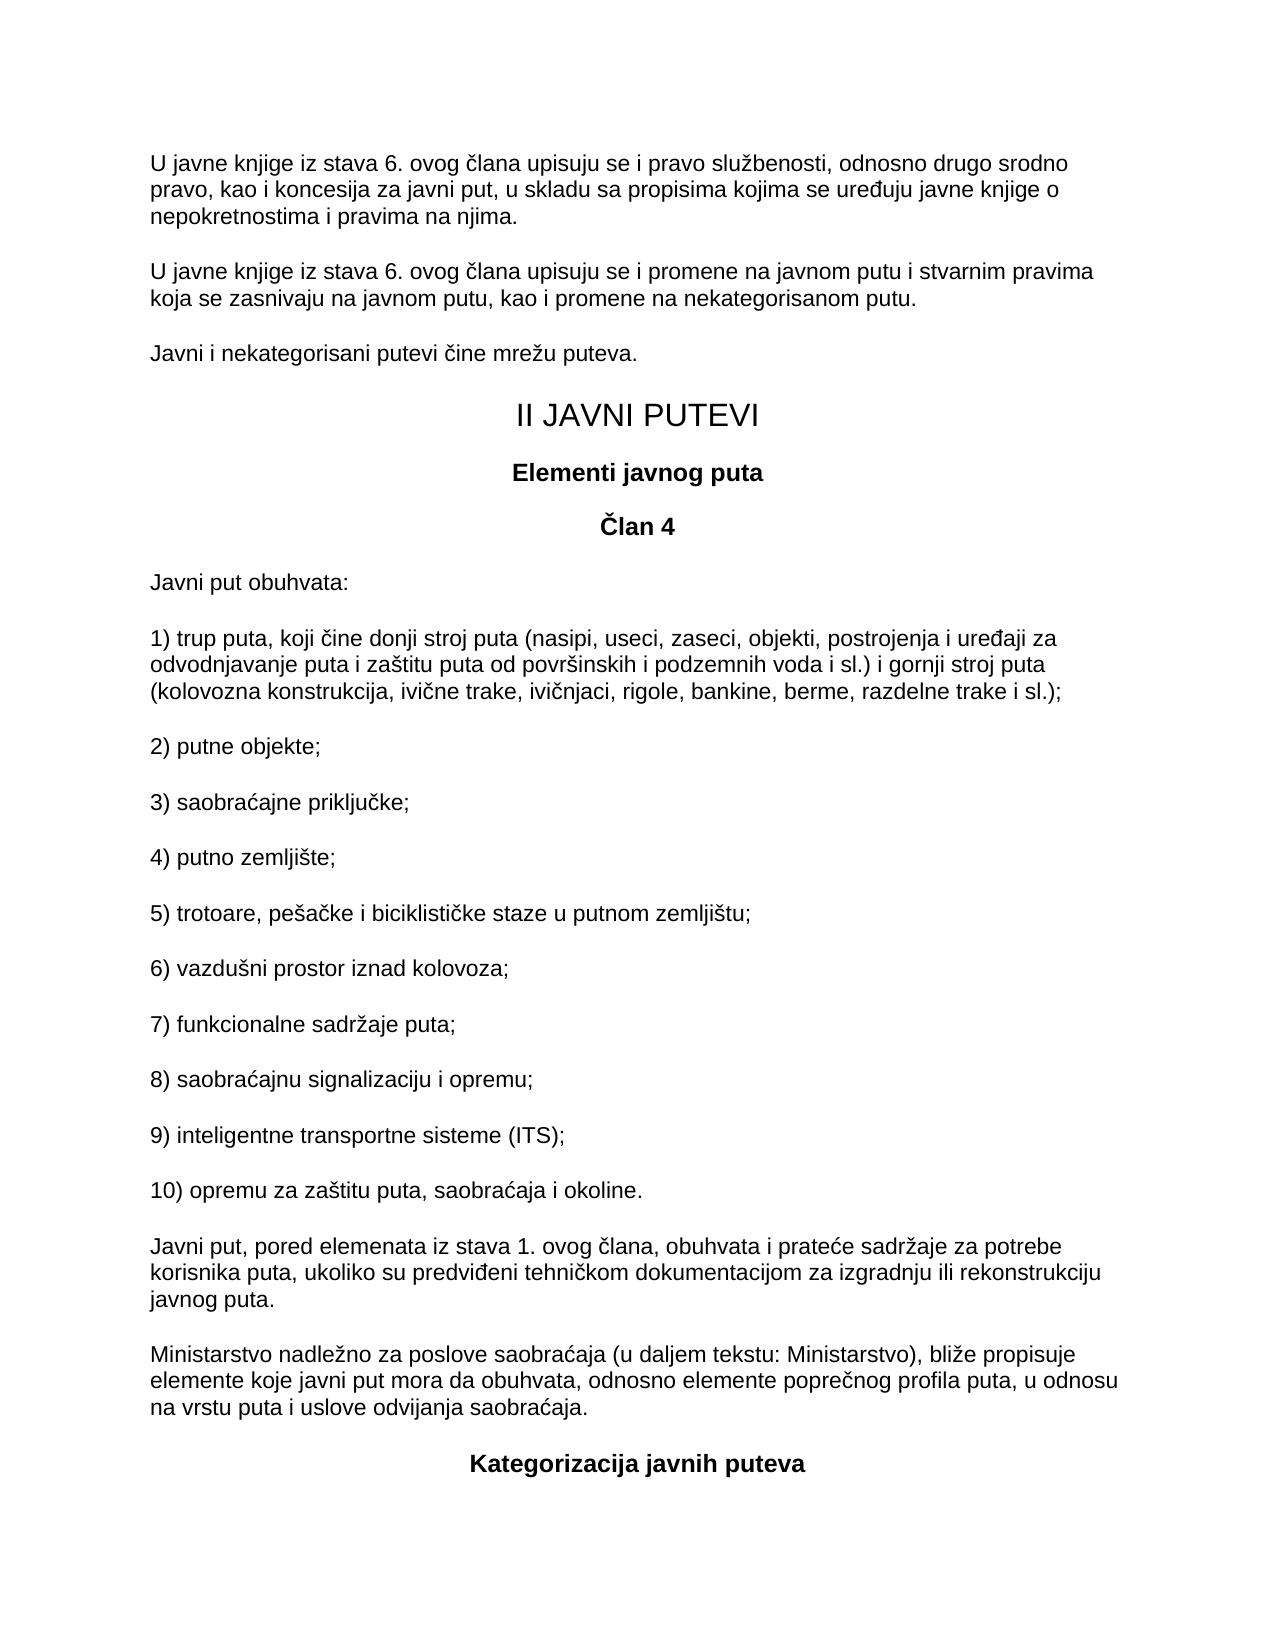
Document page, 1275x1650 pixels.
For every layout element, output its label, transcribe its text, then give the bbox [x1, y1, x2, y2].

text 4) putno zemljište; [150, 844, 1125, 871]
text Elementi javnog puta [150, 458, 1125, 486]
text U javne knjige iz stava 6. ovog člana upisuju se i pravo službenosti, odnosno drugo srodno pravo, kao i koncesija za javni put, u skladu sa propisima kojima se uređuju javne knjige o nepokretnostima i pravima na njima. [150, 150, 1125, 229]
text 1) trup puta, koji čine donji stroj puta (nasipi, useci, zaseci, objekti, postrojenja i uređaji za odvodnjavanje puta i zaštitu puta od površinskih i podzemnih voda i sl.) i gornji stroj puta (kolovozna konstrukcija, ivične trake, ivičnjaci, rigole, bankine, berme, razdelne trake i sl.); [150, 625, 1125, 704]
text U javne knjige iz stava 6. ovog člana upisuju se i promene na javnom putu i stvarnim pravima koja se zasnivaju na javnom putu, kao i promene na nekategorisanom putu. [150, 258, 1125, 311]
text 8) saobraćajnu signalizaciju i opremu; [150, 1066, 1125, 1093]
text 10) opremu za zaštitu puta, saobraćaja i okoline. [150, 1177, 1125, 1204]
text Član 4 [150, 511, 1125, 540]
text 2) putne objekte; [150, 733, 1125, 759]
text Kategorizacija javnih puteva [150, 1449, 1125, 1478]
text Javni put obuhvata: [150, 569, 1125, 596]
text Javni put, pored elemenata iz stava 1. ovog člana, obuhvata i prateće sadržaje za potrebe korisnika puta, ukoliko su predviđeni tehničkom dokumentacijom za izgradnju ili rekonstrukciju javnog puta. [150, 1233, 1125, 1312]
text II JAVNI PUTEVI [150, 396, 1125, 433]
text 7) funkcionalne sadržaje puta; [150, 1011, 1125, 1037]
text 6) vazdušni prostor iznad kolovoza; [150, 955, 1125, 982]
text 5) trotoare, pešačke i biciklističke staze u putnom zemljištu; [150, 900, 1125, 926]
text Ministarstvo nadležno za poslove saobraćaja (u daljem tekstu: Ministarstvo), bliže propisuje elemente koje javni put mora da obuhvata, odnosno elemente poprečnog profila puta, u odnosu na vrstu puta i uslove odvijanja saobraćaja. [150, 1341, 1125, 1420]
text 9) inteligentne transportne sisteme (ITS); [150, 1122, 1125, 1148]
text 3) saobraćajne priključke; [150, 789, 1125, 815]
text Javni i nekategorisani putevi čine mrežu puteva. [150, 340, 1125, 366]
